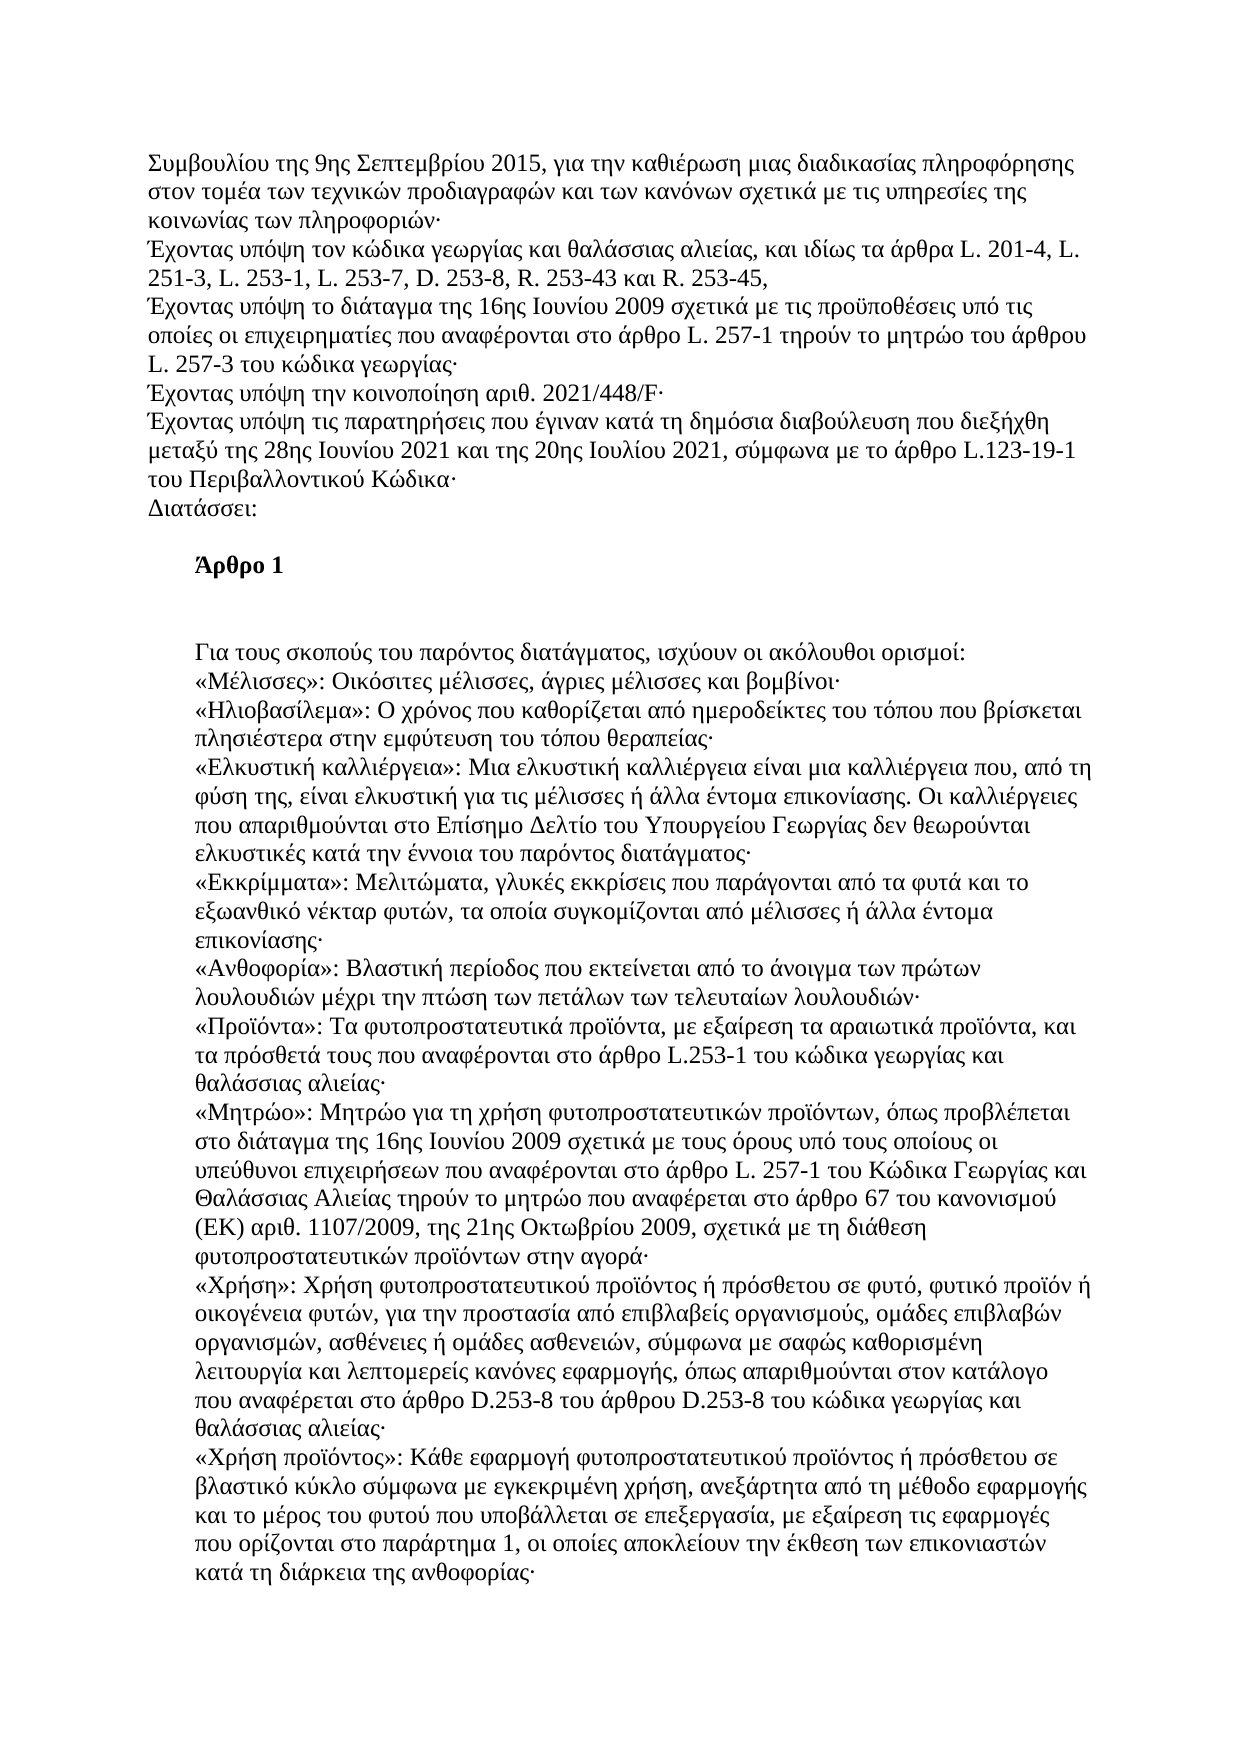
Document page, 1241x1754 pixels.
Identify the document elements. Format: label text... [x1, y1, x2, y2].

text Άρθρο 1 [194, 551, 1093, 579]
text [148, 148, 1093, 521]
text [194, 608, 1093, 1586]
